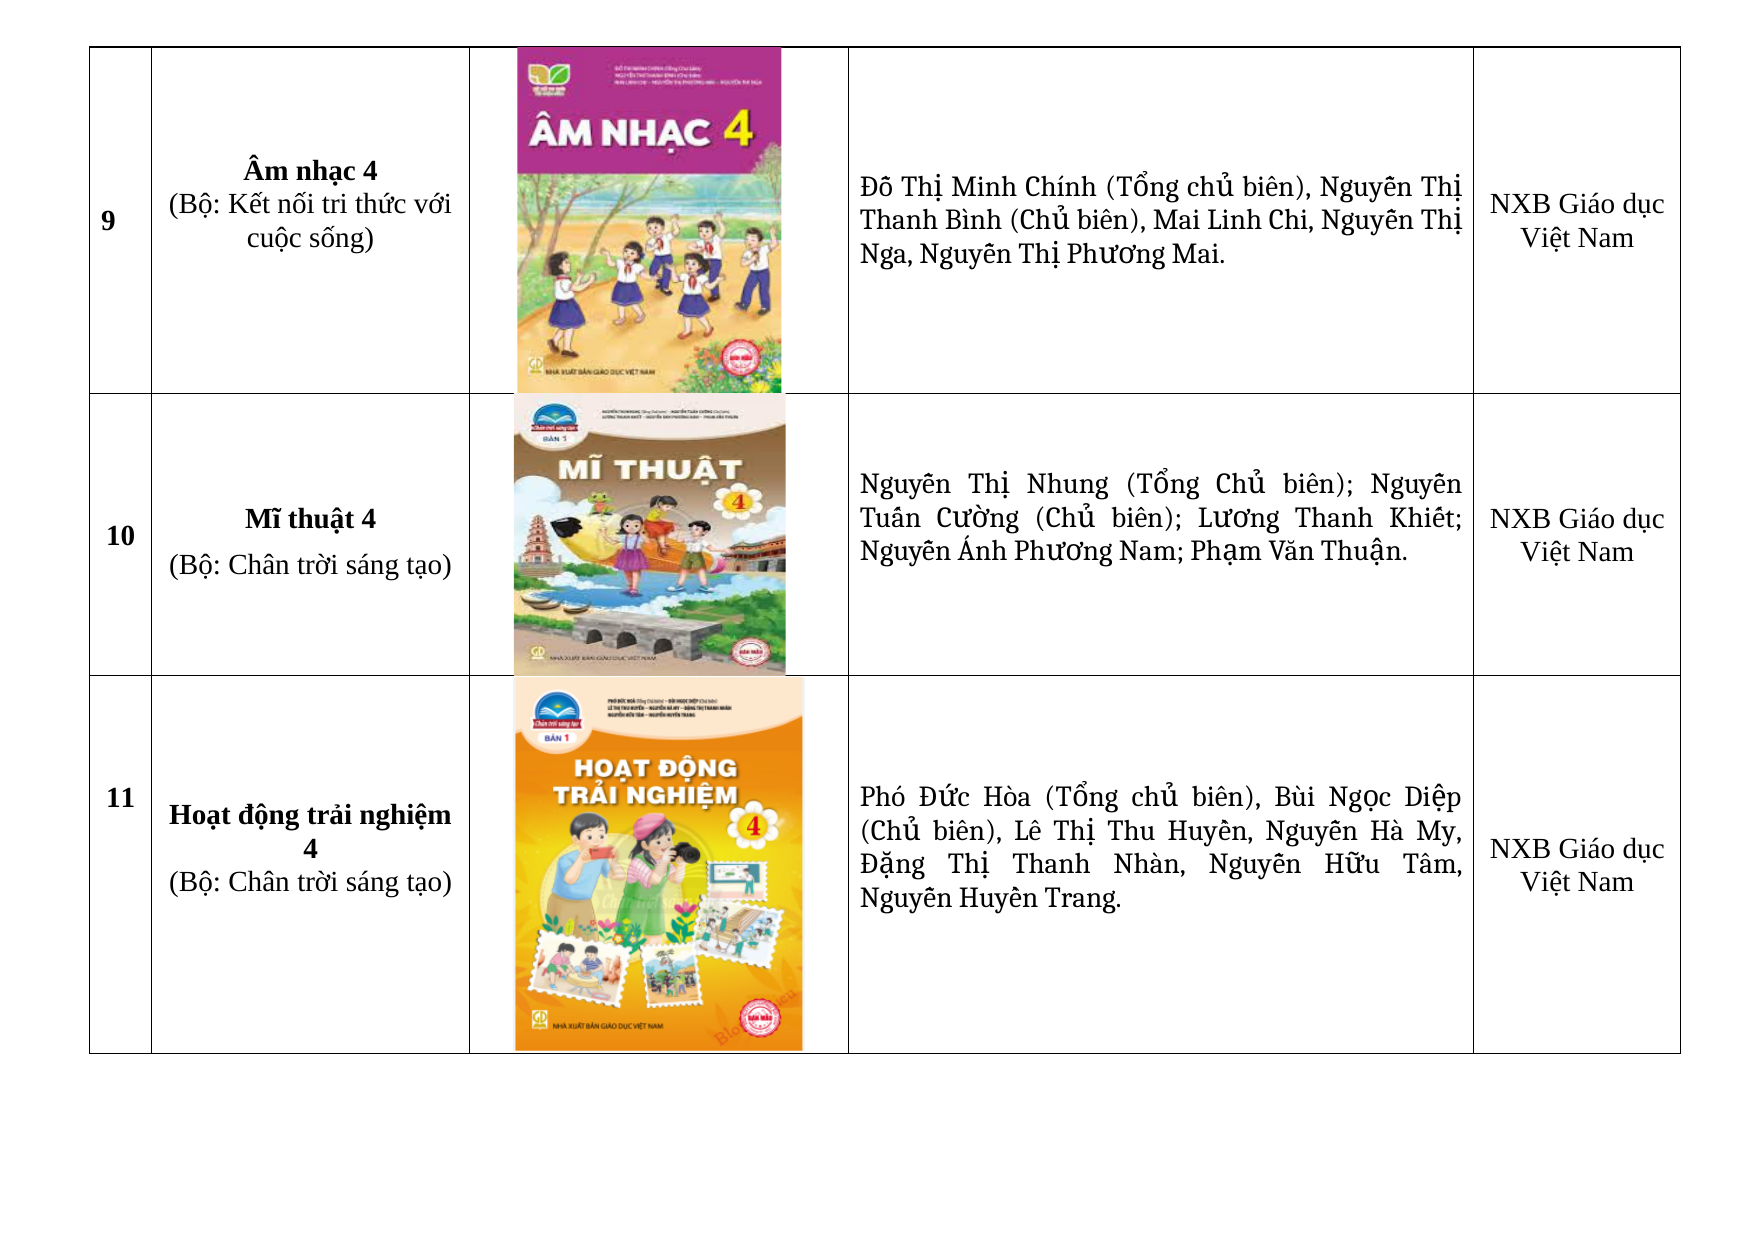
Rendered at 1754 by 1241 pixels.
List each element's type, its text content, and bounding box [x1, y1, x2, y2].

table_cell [1474, 676, 1680, 1053]
table_cell [470, 48, 517, 393]
table_cell Đỗ Thị Minh Chính (Tổng chủ biên), Nguyễn Thị Thanh Bình (Chủ biên), Mai Linh Chi, Nguyễn Thị Nga, Nguyễn Thị Phương Mai. [849, 48, 1473, 393]
picture [513, 47, 786, 676]
table_cell 9 [90, 48, 151, 393]
table_cell NXB Giáo dục Việt Nam [1474, 394, 1680, 675]
table_cell Hoạt động trải nghiệm 4 (Bộ: Chân trời sáng tạo) [152, 676, 469, 1053]
table_cell Mĩ thuật 4 (Bộ: Chân trời sáng tạo) [152, 394, 469, 675]
table_cell Âm nhạc 4 (Bộ: Kết nối tri thức với cuộc sống) [152, 48, 469, 393]
table_cell NXB Giáo dục Việt Nam [1474, 48, 1680, 393]
table_cell Nguyễn Thị Nhung (Tổng Chủ biên); Nguyễn Tuấn Cường (Chủ biên); Lương Thanh Khiết; Nguyễn Ánh Phương Nam; Phạm Văn Thuận. [849, 394, 1473, 675]
table_cell 11 [90, 676, 151, 1053]
table_cell 10 [90, 394, 151, 675]
table_cell Phó Đức Hòa (Tổng chủ biên), Bùi Ngọc Diệp (Chủ biên), Lê Thị Thu Huyền, Nguyễn Hà My, Đặng Thị Thanh Nhàn, Nguyễn Hữu Tâm, Nguyễn Huyền Trang. [849, 676, 1473, 1053]
table_cell [782, 48, 848, 393]
table_cell [805, 676, 848, 1053]
table_cell [786, 394, 848, 675]
table_cell [470, 394, 513, 675]
table_cell [470, 676, 512, 1053]
